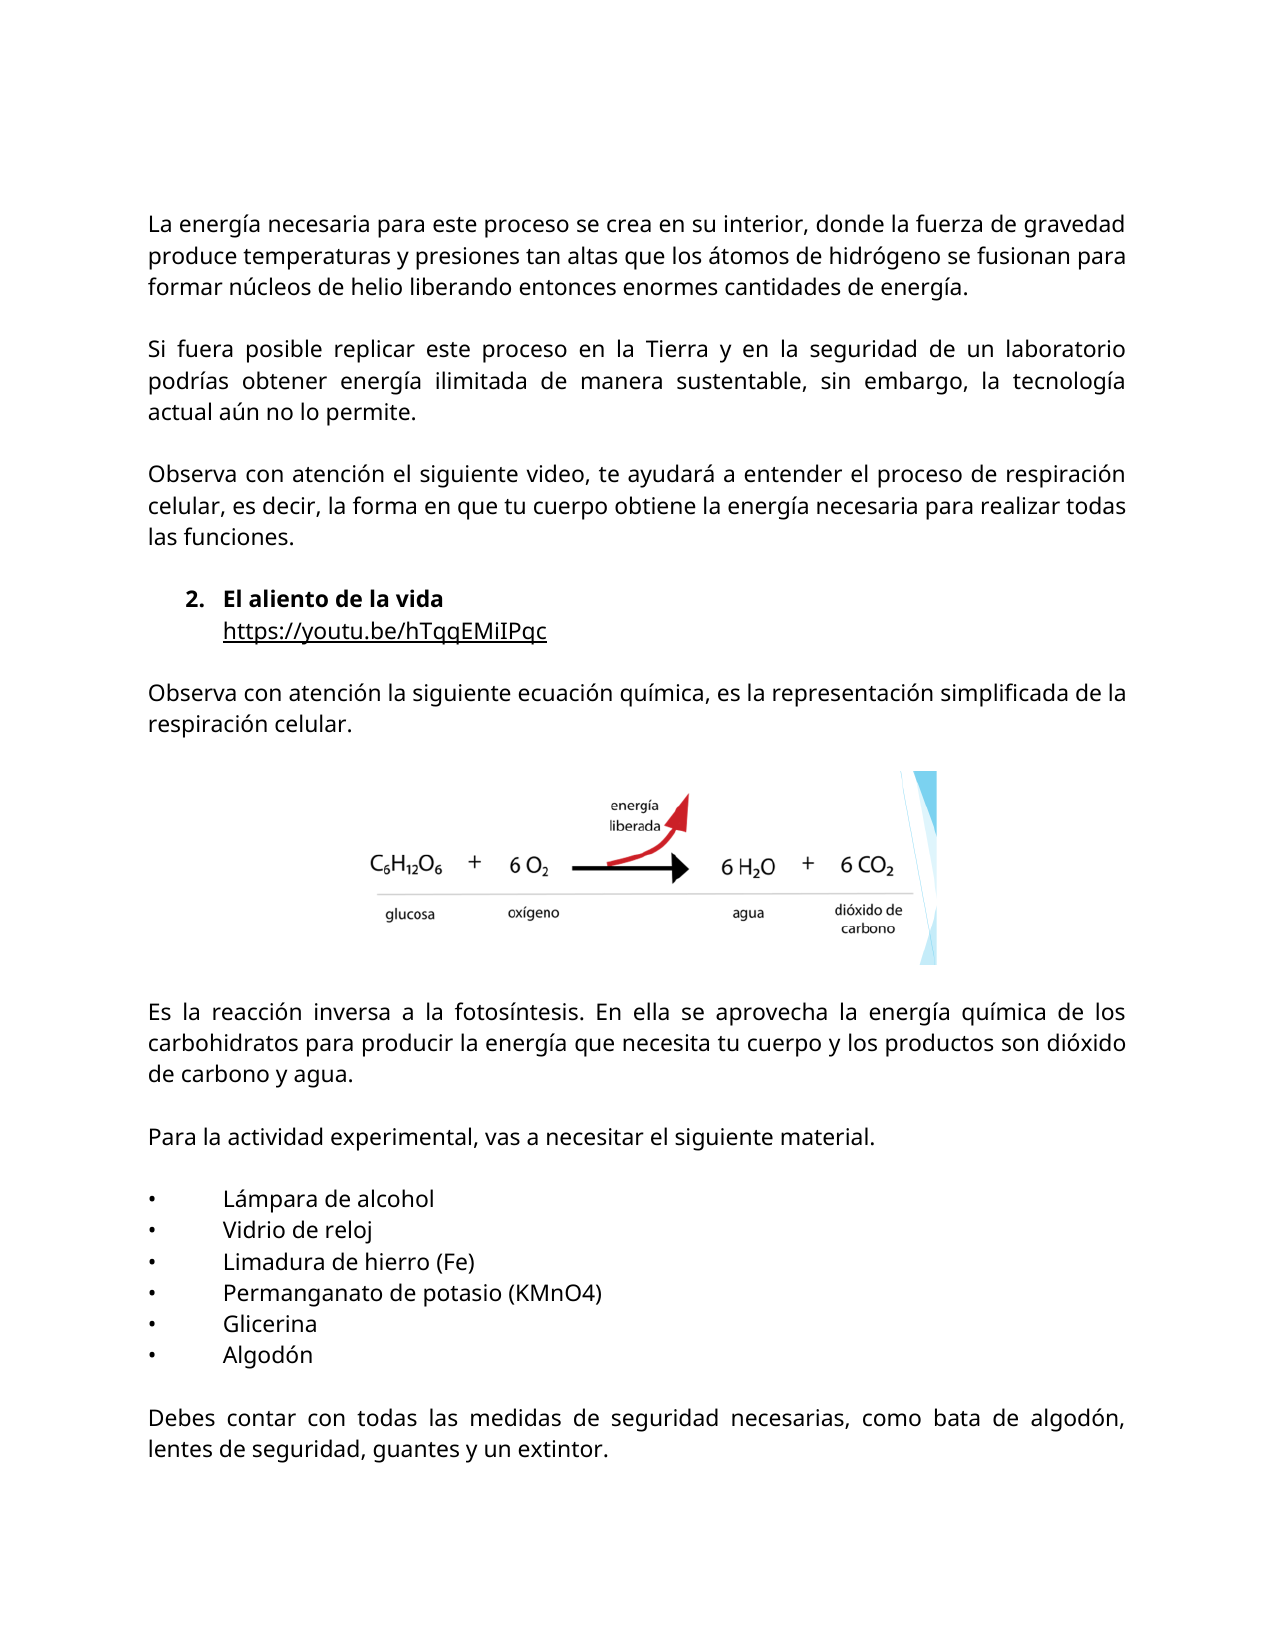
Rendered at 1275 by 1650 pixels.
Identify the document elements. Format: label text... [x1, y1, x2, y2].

text • Vidrio de reloj [148, 1214, 1127, 1246]
text La energía necesaria para este proceso se crea en su interior, donde la fuerza de gravedad produce temperaturas y presiones tan altas que los átomos de hidrógeno se fusionan para formar núcleos de helio liberando entonces enormes cantidades de energía. [148, 208, 1127, 302]
text • Algodón [148, 1339, 1127, 1371]
text Para la actividad experimental, vas a necesitar el siguiente material. [148, 1121, 1127, 1152]
text • Lámpara de alcohol [148, 1183, 1127, 1214]
list El aliento de la vida [185, 583, 1127, 615]
text Observa con atención el siguiente video, te ayudará a entender el proceso de respiración celular, es decir, la forma en que tu cuerpo obtiene la energía necesaria para realizar todas las funciones. [148, 458, 1127, 552]
text • Limadura de hierro (Fe) [148, 1246, 1127, 1277]
text Es la reacción inversa a la fotosíntesis. En ella se aprovecha la energía química de los carbohidratos para producir la energía que necesita tu cuerpo y los productos son dióxido de carbono y agua. [148, 996, 1127, 1089]
text Si fuera posible replicar este proceso en la Tierra y en la seguridad de un laboratorio podrías obtener energía ilimitada de manera sustentable, sin embargo, la tecnología actual aún no lo permite. [148, 333, 1127, 427]
text • Permanganato de potasio (KMnO4) [148, 1277, 1127, 1308]
text Debes contar con todas las medidas de seguridad necesarias, como bata de algodón, lentes de seguridad, guantes y un extintor. [148, 1402, 1127, 1464]
text Observa con atención la siguiente ecuación química, es la representación simplificada de la respiración celular. [148, 677, 1127, 740]
text https://youtu.be/hTqqEMiIPqc [223, 615, 1127, 646]
text • Glicerina [148, 1308, 1127, 1339]
picture [338, 771, 937, 965]
